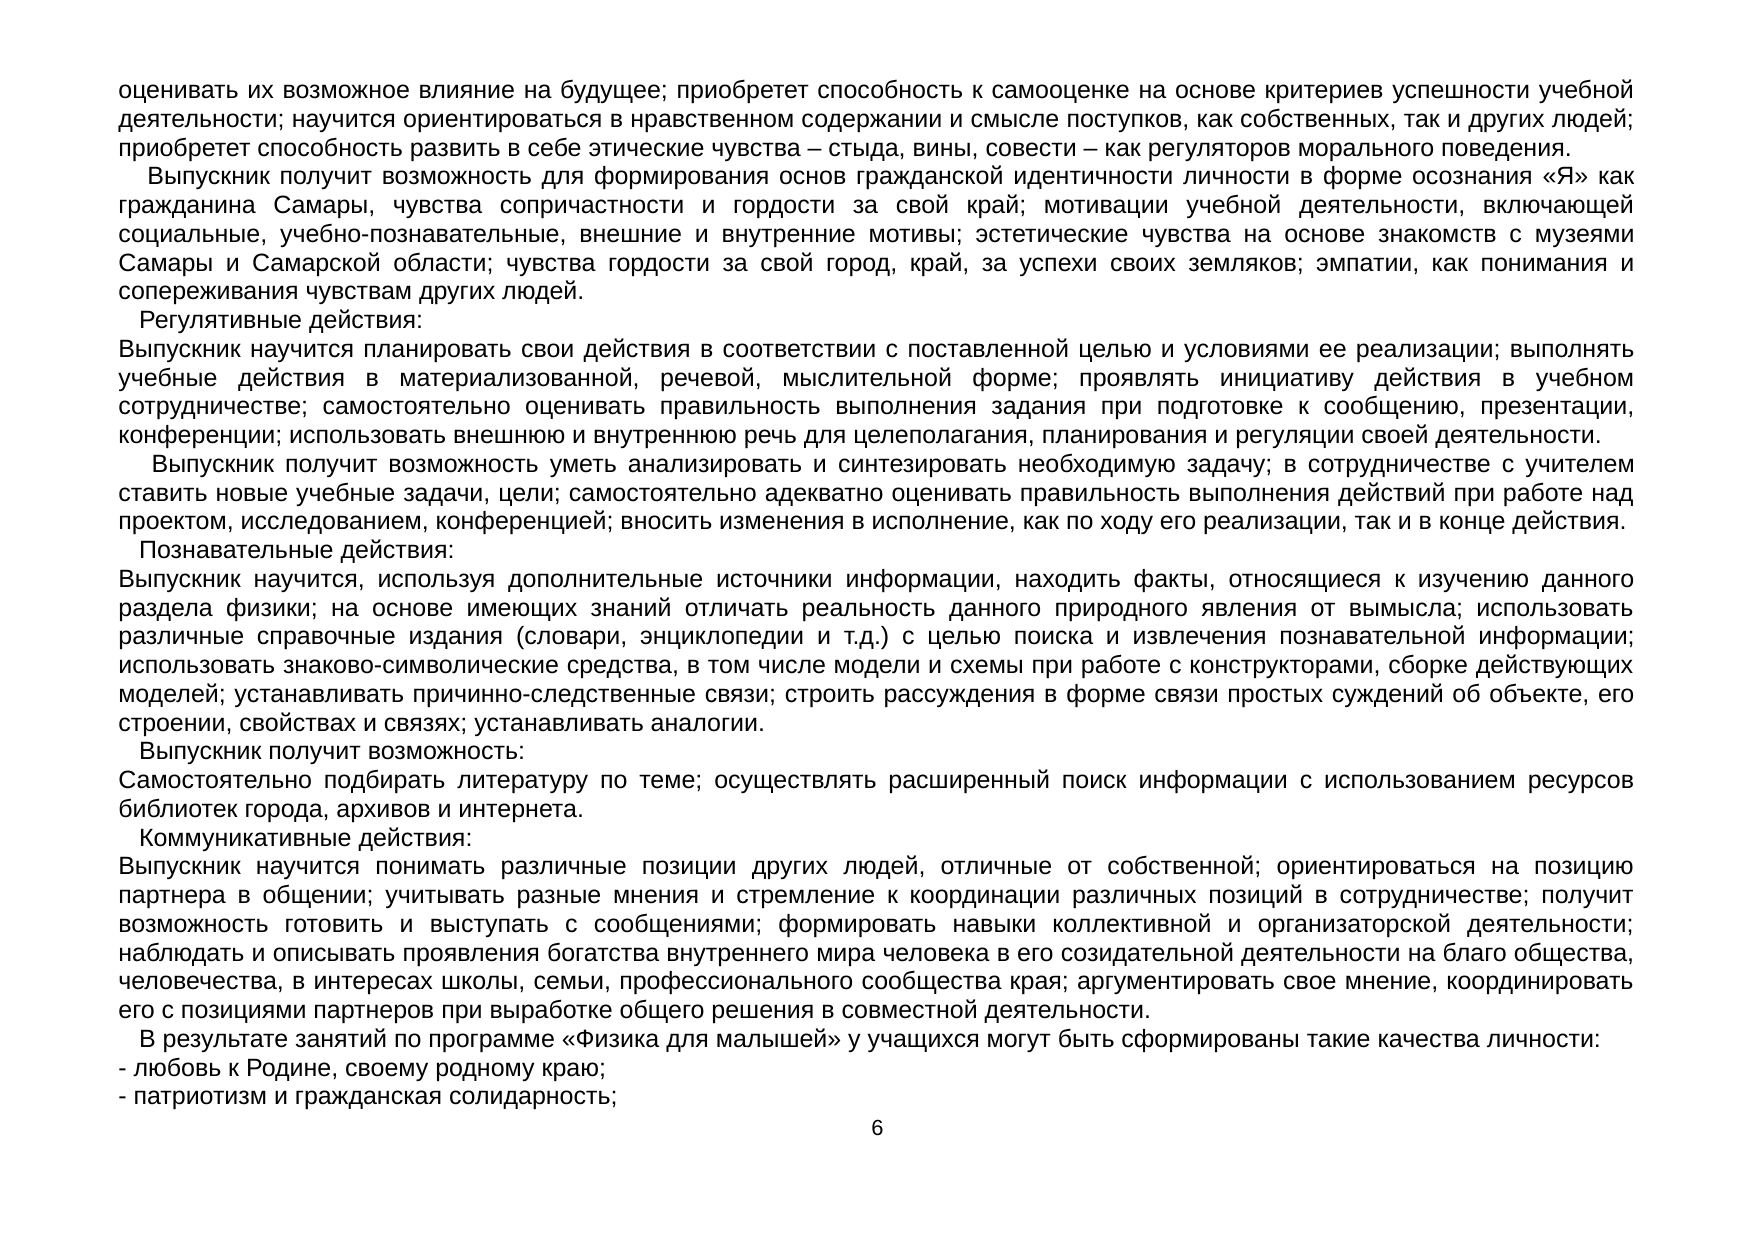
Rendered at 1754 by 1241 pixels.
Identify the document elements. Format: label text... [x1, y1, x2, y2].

text Выпускник получит возможность уметь анализировать и синтезировать необходимую задачу; в сотрудничестве с учителем ставить новые учебные задачи, цели; самостоятельно адекватно оценивать правильность выполнения действий при работе над проектом, исследованием, конференцией; вносить изменения в исполнение, как по ходу его реализации, так и в конце действия. [118, 449, 1636, 535]
text Выпускник получит возможность для формирования основ гражданской идентичности личности в форме осознания «Я» как гражданина Самары, чувства сопричастности и гордости за свой край; мотивации учебной деятельности, включающей социальные, учебно-познавательные, внешние и внутренние мотивы; эстетические чувства на основе знакомств с музеями Самары и Самарской области; чувства гордости за свой город, край, за успехи своих земляков; эмпатии, как понимания и сопереживания чувствам других людей. [118, 161, 1636, 305]
text - любовь к Родине, своему родному краю; [118, 1052, 1636, 1081]
text Коммуникативные действия: [118, 822, 1636, 851]
text Выпускник научится, используя дополнительные источники информации, находить факты, относящиеся к изучению данного раздела физики; на основе имеющих знаний отличать реальность данного природного явления от вымысла; использовать различные справочные издания (словари, энциклопедии и т.д.) с целью поиска и извлечения познавательной информации; использовать знаково-символические средства, в том числе модели и схемы при работе с конструкторами, сборке действующих моделей; устанавливать причинно-следственные связи; строить рассуждения в форме связи простых суждений об объекте, его строении, свойствах и связях; устанавливать аналогии. [118, 564, 1636, 736]
text Самостоятельно подбирать литературу по теме; осуществлять расширенный поиск информации с использованием ресурсов библиотек города, архивов и интернета. [118, 765, 1636, 822]
text Выпускник научится понимать различные позиции других людей, отличные от собственной; ориентироваться на позицию партнера в общении; учитывать разные мнения и стремление к координации различных позиций в сотрудничестве; получит возможность готовить и выступать с сообщениями; формировать навыки коллективной и организаторской деятельности; наблюдать и описывать проявления богатства внутреннего мира человека в его созидательной деятельности на благо общества, человечества, в интересах школы, семьи, профессионального сообщества края; аргументировать свое мнение, координировать его с позициями партнеров при выработке общего решения в совместной деятельности. [118, 851, 1636, 1024]
text Выпускник научится планировать свои действия в соответствии с поставленной целью и условиями ее реализации; выполнять учебные действия в материализованной, речевой, мыслительной форме; проявлять инициативу действия в учебном сотрудничестве; самостоятельно оценивать правильность выполнения задания при подготовке к сообщению, презентации, конференции; использовать внешнюю и внутреннюю речь для целеполагания, планирования и регуляции своей деятельности. [118, 334, 1636, 449]
text В результате занятий по программе «Физика для малышей» у учащихся могут быть сформированы такие качества личности: [118, 1024, 1636, 1052]
text Выпускник получит возможность: [118, 736, 1636, 765]
text - патриотизм и гражданская солидарность; [118, 1081, 1636, 1110]
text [118, 75, 1636, 161]
text Познавательные действия: [118, 535, 1636, 564]
text Регулятивные действия: [118, 305, 1636, 334]
